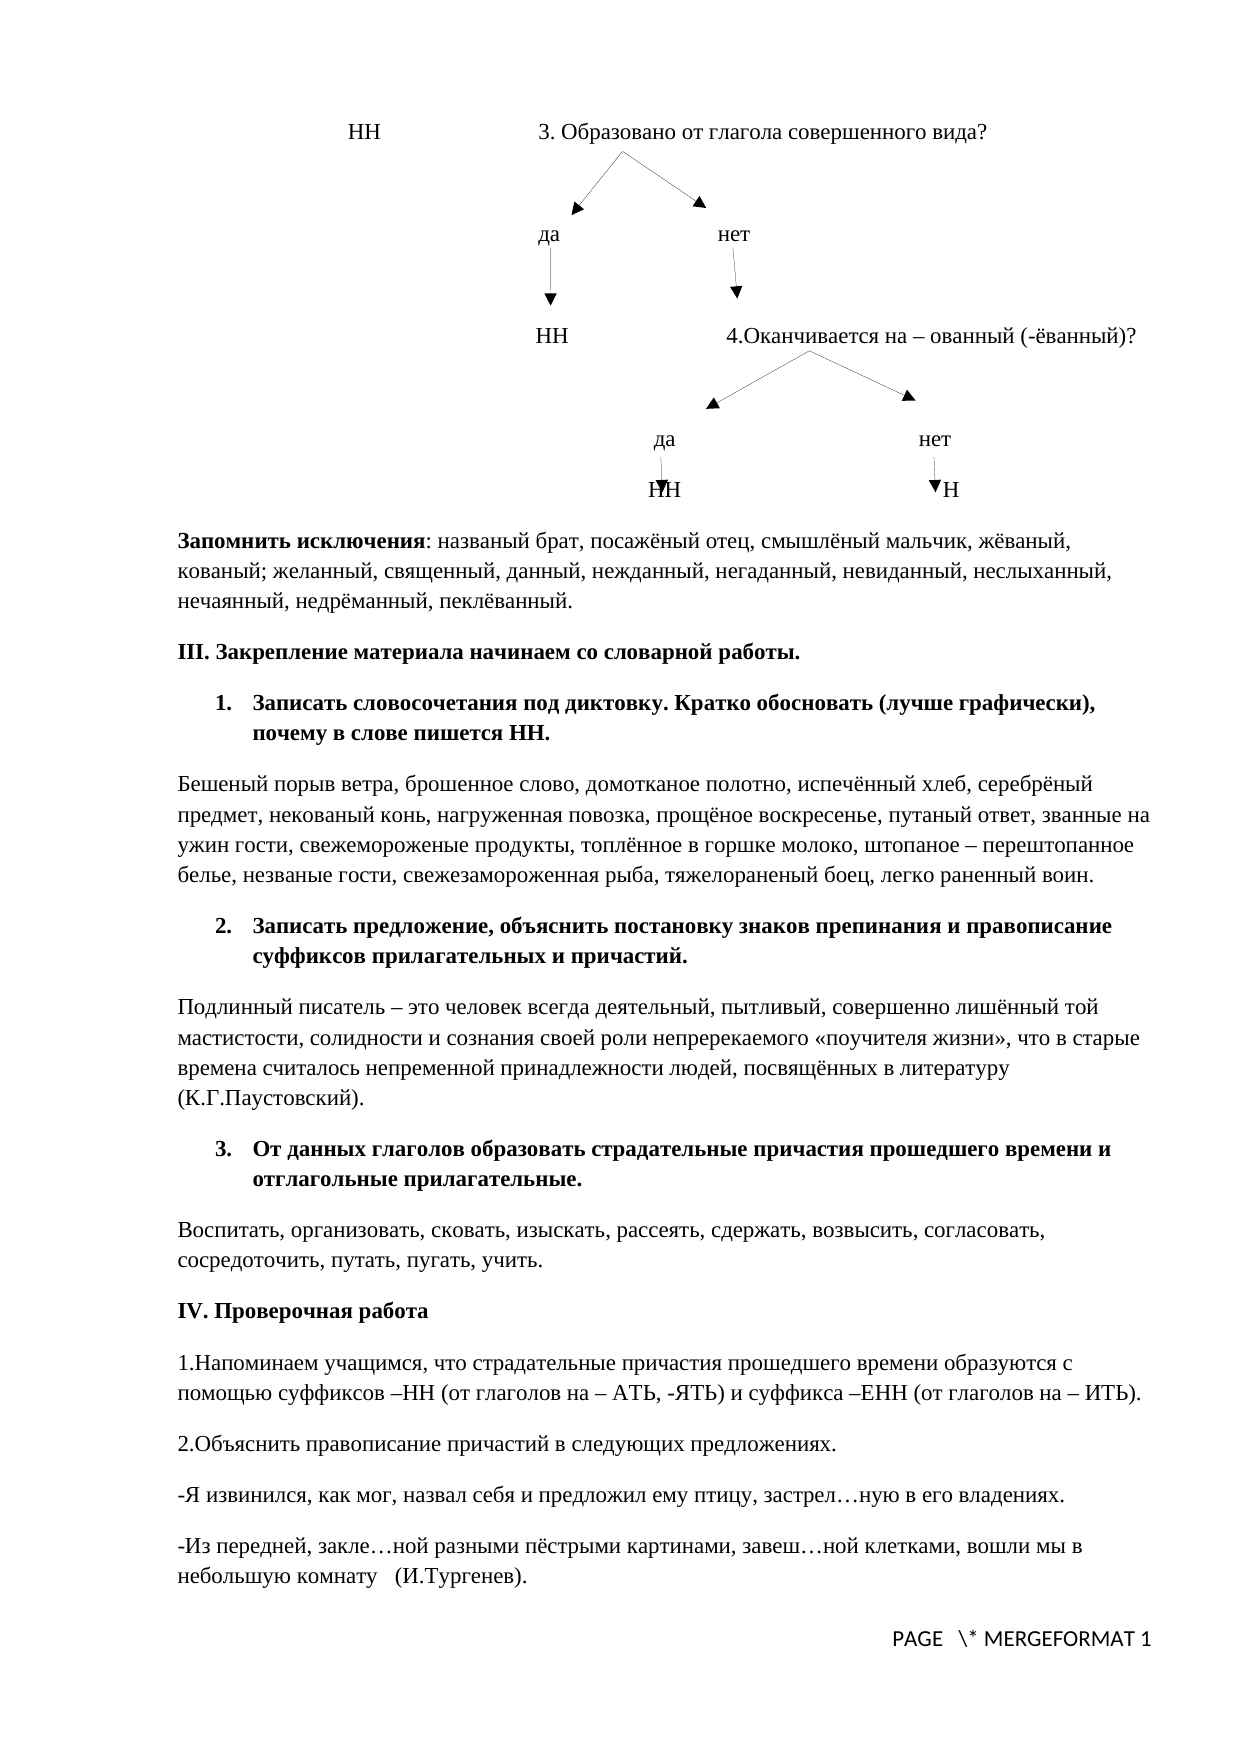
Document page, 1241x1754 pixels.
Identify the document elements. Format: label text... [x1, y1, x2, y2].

list Записать словосочетания под диктовку. Кратко обосновать (лучше графически), почему в слове пишется НН. [215, 689, 1152, 746]
list От данных глаголов образовать страдательные причастия прошедшего времени и отглагольные прилагательные. [215, 1135, 1152, 1192]
text Запомнить исключения: названый брат, посажёный отец, смышлёный мальчик, жёваный, кованый; желанный, священный, данный, нежданный, негаданный, невиданный, неслыханный, нечаянный, недрёманный, пеклёванный. [177, 527, 1152, 613]
text да нет [177, 221, 1152, 247]
text НН 3. Образовано от глагола совершенного вида? [177, 118, 1152, 144]
text Подлинный писатель – это человек всегда деятельный, пытливый, совершенно лишённый той мастистости, солидности и сознания своей роли непререкаемого «поучителя жизни», что в старые времена считалось непременной принадлежности людей, посвящённых в литературу (К.Г.Паустовский). [177, 993, 1152, 1110]
text -Из передней, закле…ной разными пёстрыми картинами, завеш…ной клетками, вошли мы в небольшую комнату (И.Тургенев). [177, 1532, 1152, 1588]
list Записать предложение, объяснить постановку знаков препинания и правописание суффиксов прилагательных и причастий. [215, 912, 1152, 969]
text НН 4.Оканчивается на – ованный (-ёванный)? [177, 323, 1152, 349]
text IV. Проверочная работа [177, 1298, 1152, 1324]
text -Я извинился, как мог, назвал себя и предложил ему птицу, застрел…ную в его владениях. [177, 1481, 1152, 1507]
text Воспитать, организовать, сковать, изыскать, рассеять, сдержать, возвысить, согласовать, сосредоточить, путать, пугать, учить. [177, 1216, 1152, 1273]
text 2.Объяснить правописание причастий в следующих предложениях. [177, 1430, 1152, 1456]
text 1.Напоминаем учащимся, что страдательные причастия прошедшего времени образуются с помощью суффиксов –НН (от глаголов на – АТЬ, -ЯТЬ) и суффикса –ЕНН (от глаголов на – ИТЬ). [177, 1349, 1152, 1405]
text НН Н [177, 476, 1152, 502]
text да нет [177, 425, 1152, 451]
text Бешеный порыв ветра, брошенное слово, домотканое полотно, испечённый хлеб, серебрёный предмет, некованый конь, нагруженная повозка, прощёное воскресенье, путаный ответ, званные на ужин гости, свежемороженые продукты, топлённое в горшке молоко, штопаное – перештопанное белье, незваные гости, свежезамороженная рыба, тяжелораненый боец, легко раненный воин. [177, 771, 1152, 887]
text III. Закрепление материала начинаем со словарной работы. [177, 638, 1152, 664]
